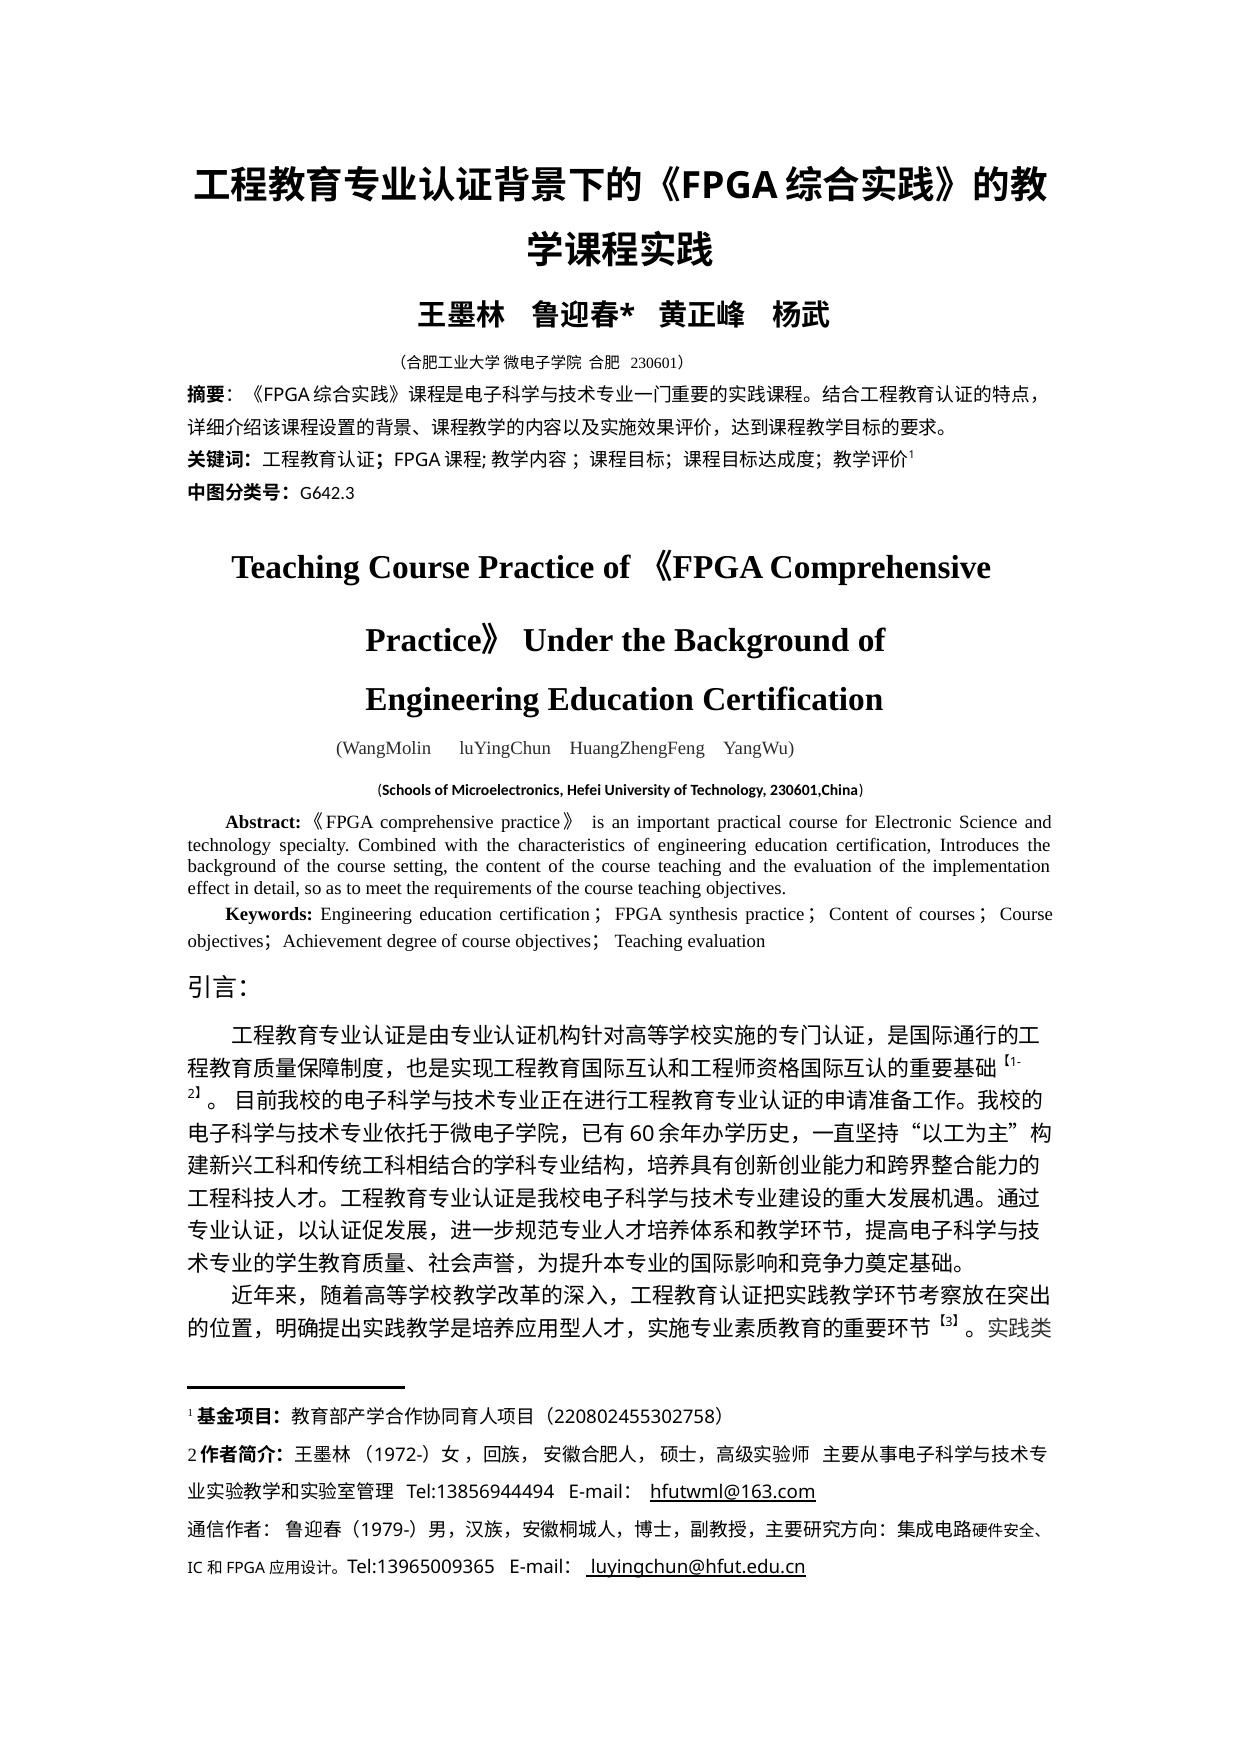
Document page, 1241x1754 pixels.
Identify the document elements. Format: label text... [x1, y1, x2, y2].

text (WangMolin luYingChun HuangZhengFeng YangWu) [319, 737, 1053, 759]
text 中图分类号：G642.3 [187, 475, 1053, 507]
text Keywords: Engineering education certification；FPGA synthesis practice；Content of courses；Course objectives；Achievement degree of course objectives； Teaching evaluation [187, 898, 1053, 953]
text 王墨林 鲁迎春* 黄正峰 杨武 [187, 280, 1053, 345]
text （合肥工业大学 微电子学院 合肥 230601） [187, 345, 1053, 377]
text 工程教育专业认证背景下的《FPGA综合实践》的教学课程实践 [187, 150, 1053, 280]
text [187, 1278, 1053, 1343]
text 摘要：《FPGA综合实践》课程是电子科学与技术专业一门重要的实践课程。结合工程教育认证的特点，详细介绍该课程设置的背景、课程教学的内容以及实施效果评价，达到课程教学目标的要求。 [187, 377, 1053, 442]
text 工程教育专业认证是由专业认证机构针对高等学校实施的专门认证，是国际通行的工程教育质量保障制度，也是实现工程教育国际互认和工程师资格国际互认的重要基础【1-2】。 目前我校的电子科学与技术专业正在进行工程教育专业认证的申请准备工作。我校的电子科学与技术专业依托于微电子学院，已有60余年办学历史，一直坚持“以工为主”构建新兴工科和传统工科相结合的学科专业结构，培养具有创新创业能力和跨界整合能力的工程科技人才。工程教育专业认证是我校电子科学与技术专业建设的重大发展机遇。通过专业认证，以认证促发展，进一步规范专业人才培养体系和教学环节，提高电子科学与技术专业的学生教育质量、社会声誉，为提升本专业的国际影响和竞争力奠定基础。 [187, 1018, 1053, 1278]
text 引言： [187, 953, 1053, 1018]
text (Schools of Microelectronics, Hefei University of Technology, 230601,China) [187, 774, 1053, 806]
text 关键词：工程教育认证；FPGA课程; 教学内容 ；课程目标；课程目标达成度；教学评价 [187, 442, 1053, 475]
text Abstract:《FPGA comprehensive practice》 is an important practical course for Electronic Science and technology specialty. Combined with the characteristics of engineering education certification, Introduces the background of the course setting, the content of the course teaching and the evaluation of the implementation effect in detail, so as to meet the requirements of the course teaching objectives. [187, 806, 1053, 898]
text Teaching Course Practice of 《FPGA Comprehensive Practice》 Under the Background of Engineering Education Certification [231, 540, 1053, 718]
